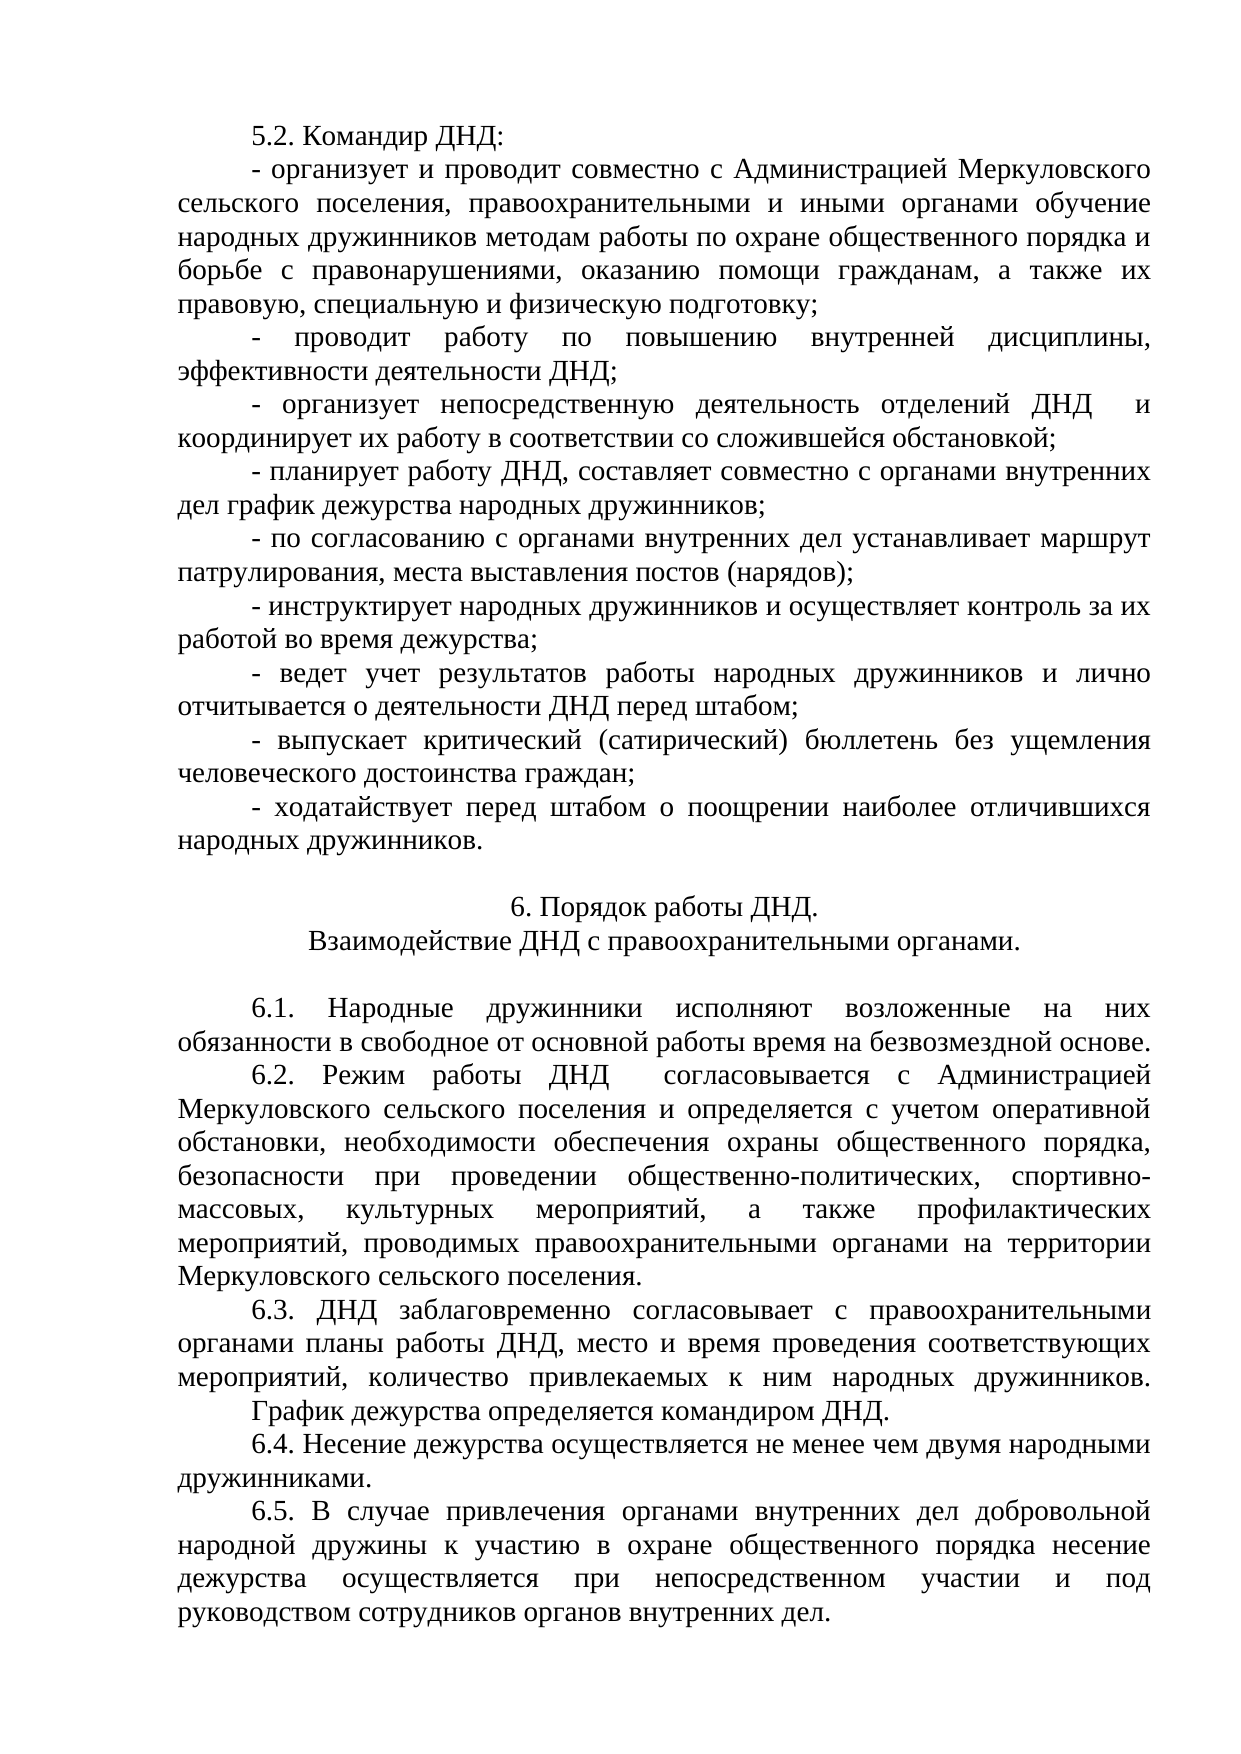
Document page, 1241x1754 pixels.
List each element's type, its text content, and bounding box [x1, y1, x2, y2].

text - ходатайствует перед штабом о поощрении наиболее отличившихся народных дружинников. [177, 789, 1152, 856]
text 6.4. Несение дежурства осуществляется не менее чем двумя народными дружинниками. 6.5. В случае привлечения органами внутренних дел добровольной народной дружины к участию в охране общественного порядка несение дежурства осуществляется при непосредственном участии и под руководством сотрудников органов внутренних дел. [177, 1426, 1152, 1627]
text 6.1. Народные дружинники исполняют возложенные на них обязанности в свободное от основной работы время на безвозмездной основе. 6.2. Режим работы ДНД согласовывается с Администрацией Меркуловского сельского поселения и определяется с учетом оперативной обстановки, необходимости обеспечения охраны общественного порядка, безопасности при проведении общественно-политических, спортивно-массовых, культурных мероприятий, а также профилактических мероприятий, проводимых правоохранительными органами на территории Меркуловского сельского поселения. [177, 957, 1152, 1292]
text - проводит работу по повышению внутренней дисциплины, эффективности деятельности ДНД; [177, 319, 1152, 386]
text - выпускает критический (сатирический) бюллетень без ущемления человеческого достоинства граждан; [177, 722, 1152, 789]
text 6.3. ДНД заблаговременно согласовывает с правоохранительными органами планы работы ДНД, место и время проведения соответствующих мероприятий, количество привлекаемых к ним народных дружинников. График дежурства определяется командиром ДНД. [177, 1292, 1152, 1426]
text - организует и проводит совместно с Администрацией Меркуловского сельского поселения, правоохранительными и иными органами обучение народных дружинников методам работы по охране общественного порядка и борьбе с правонарушениями, оказанию помощи гражданам, а также их правовую, специальную и физическую подготовку; [177, 152, 1152, 319]
text - по согласованию с органами внутренних дел устанавливает маршрут патрулирования, места выставления постов (нарядов); [177, 521, 1152, 588]
text 6. Порядок работы ДНД. [177, 889, 1152, 923]
text Взаимодействие ДНД с правоохранительными органами. [177, 923, 1152, 957]
text - ведет учет результатов работы народных дружинников и лично отчитывается о деятельности ДНД перед штабом; [177, 655, 1152, 722]
text - планирует работу ДНД, составляет совместно с органами внутренних дел график дежурства народных дружинников; [177, 453, 1152, 521]
text 5.2. Командир ДНД: [177, 118, 1152, 152]
text - организует непосредственную деятельность отделений ДНД и координирует их работу в соответствии со сложившейся обстановкой; [177, 386, 1152, 453]
text - инструктирует народных дружинников и осуществляет контроль за их работой во время дежурства; [177, 588, 1152, 655]
